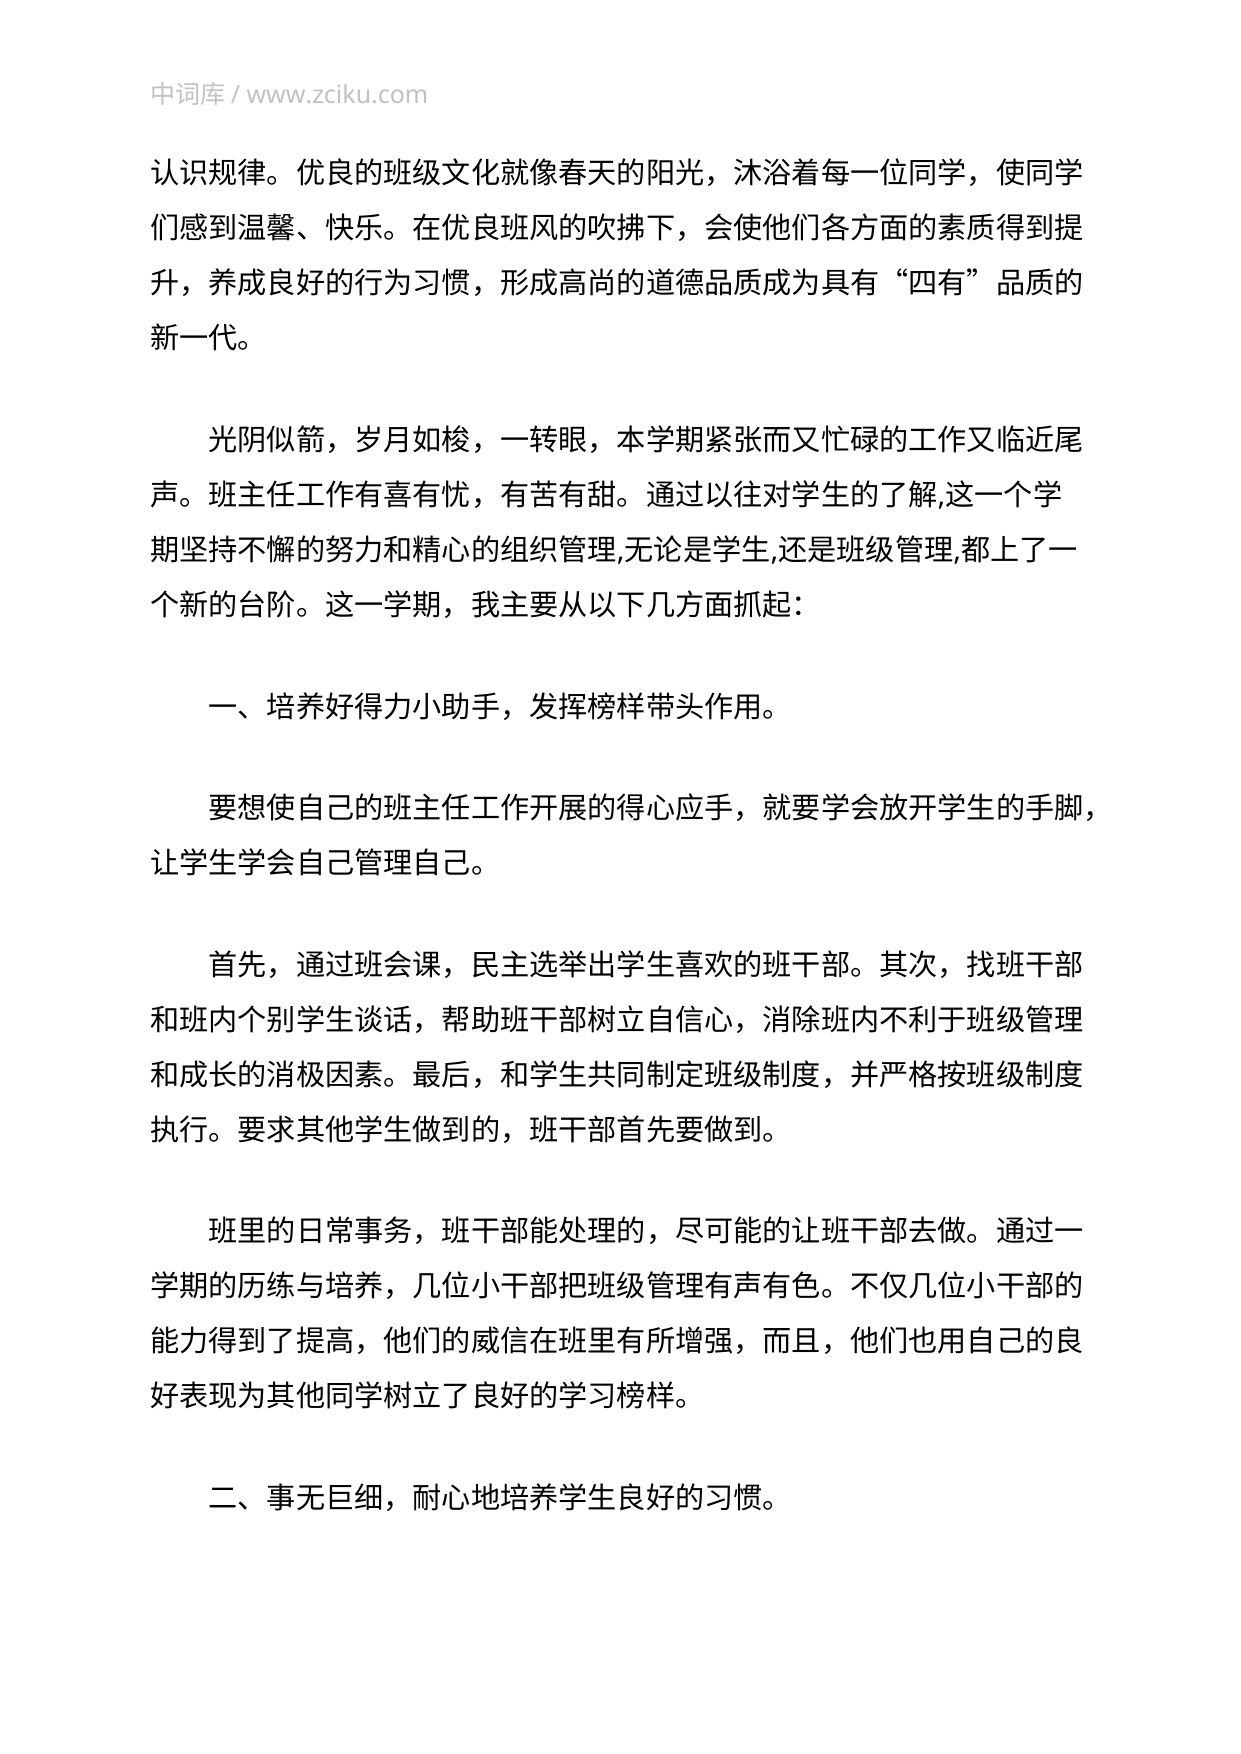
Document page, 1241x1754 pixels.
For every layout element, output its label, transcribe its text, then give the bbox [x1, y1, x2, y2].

text 要想使自己的班主任工作开展的得心应手，就要学会放开学生的手脚，让学生学会自己管理自己。 [150, 785, 1090, 882]
text 光阴似箭，岁月如梭，一转眼，本学期紧张而又忙碌的工作又临近尾声。班主任工作有喜有忧，有苦有甜。通过以往对学生的了解,这一个学期坚持不懈的努力和精心的组织管理,无论是学生,还是班级管理,都上了一个新的台阶。这一学期，我主要从以下几方面抓起： [150, 416, 1090, 624]
text 班里的日常事务，班干部能处理的，尽可能的让班干部去做。通过一学期的历练与培养，几位小干部把班级管理有声有色。不仅几位小干部的能力得到了提高，他们的威信在班里有所增强，而且，他们也用自己的良好表现为其他同学树立了良好的学习榜样。 [150, 1208, 1090, 1415]
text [150, 150, 1090, 357]
text 一、培养好得力小助手，发挥榜样带头作用。 [150, 683, 1090, 725]
text 二、事无巨细，耐心地培养学生良好的习惯。 [150, 1474, 1090, 1517]
text 首先，通过班会课，民主选举出学生喜欢的班干部。其次，找班干部和班内个别学生谈话，帮助班干部树立自信心，消除班内不利于班级管理和成长的消极因素。最后，和学生共同制定班级制度，并严格按班级制度执行。要求其他学生做到的，班干部首先要做到。 [150, 942, 1090, 1148]
